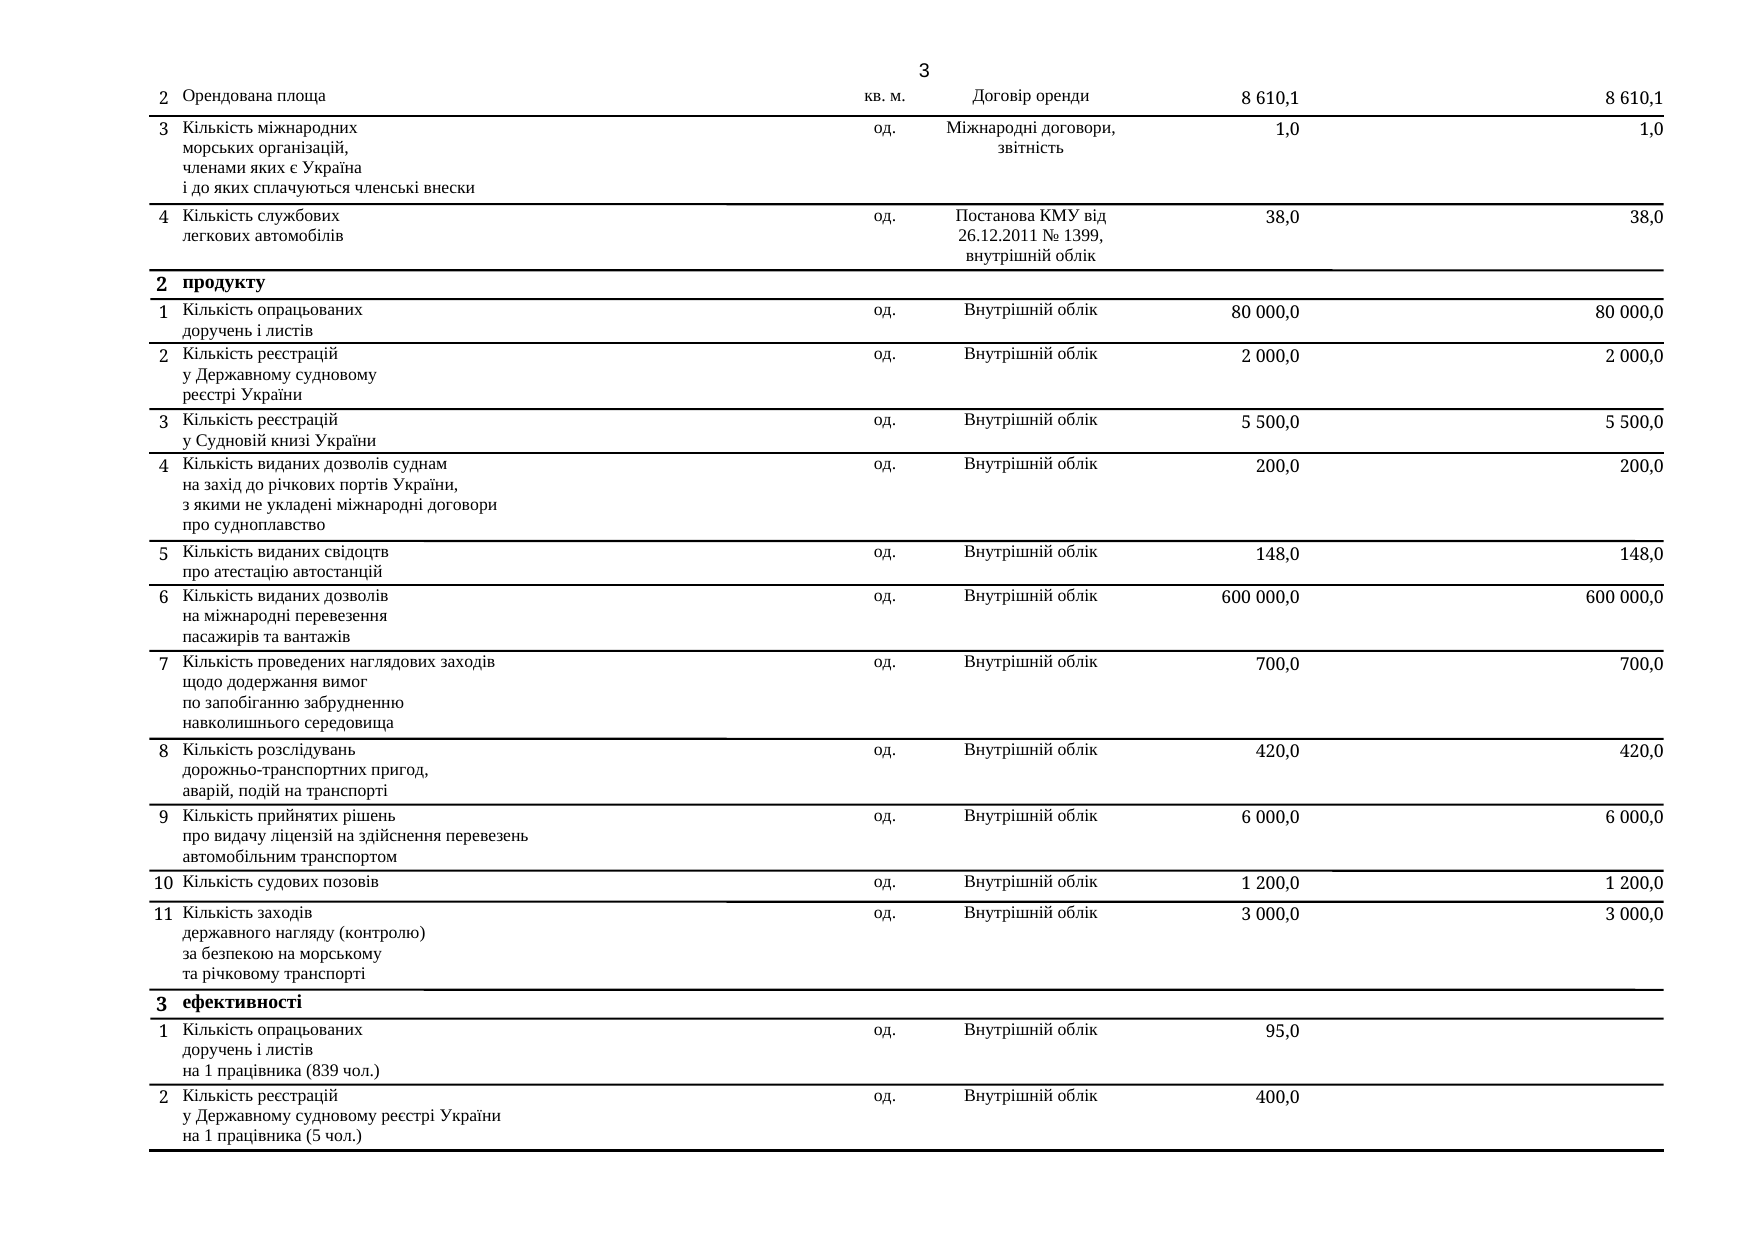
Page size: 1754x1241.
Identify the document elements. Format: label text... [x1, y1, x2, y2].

text на захід до річкових портів України, [182, 473, 820, 494]
text на міжнародні перевезення [182, 605, 820, 626]
text Кількість службових [182, 204, 820, 225]
text од. [826, 585, 943, 605]
text 700,0 [1482, 651, 1663, 673]
text 2 [140, 1085, 182, 1107]
text морських організацій, [182, 137, 820, 157]
text аварій, подій на транспорті [182, 779, 820, 800]
text та річковому транспорті [182, 963, 820, 983]
text 2 000,0 [1118, 343, 1299, 367]
text у Державному судновому [182, 363, 820, 384]
text Кількість реєстрацій [182, 343, 820, 363]
text Внутрішній облік [946, 299, 1116, 319]
text Внутрішній облік [946, 871, 1116, 891]
text Кількість опрацьованих [182, 1019, 820, 1039]
text 38,0 [1118, 204, 1299, 228]
text 8 610,1 [1118, 85, 1299, 109]
text Кількість опрацьованих [182, 299, 820, 319]
text автомобільним транспортом [182, 845, 820, 866]
text 6 000,0 [1118, 805, 1299, 828]
text пасажирів та вантажів [182, 626, 820, 646]
text звітність [946, 137, 1116, 157]
text 3 000,0 [1482, 902, 1663, 924]
text од. [826, 1019, 943, 1039]
text од. [826, 541, 943, 561]
text од. [826, 902, 943, 922]
text навколишнього середовища [182, 712, 820, 732]
text 600 000,0 [1118, 585, 1299, 608]
text 148,0 [1482, 541, 1663, 563]
text Кількість виданих дозволів [182, 585, 820, 605]
text од. [826, 805, 943, 825]
text 7 [140, 651, 182, 673]
text 1 200,0 [1482, 871, 1663, 893]
text од. [826, 453, 943, 473]
text Постанова КМУ від 26.12.2011 № 1399, внутрішній облік [946, 204, 1116, 265]
text Внутрішній облік [946, 541, 1116, 561]
text доручень і листів [182, 1039, 820, 1059]
text 600 000,0 [1482, 585, 1663, 607]
text 200,0 [1482, 453, 1663, 475]
text по запобіганню забрудненню [182, 692, 820, 712]
text од. [826, 409, 943, 429]
text 1,0 [1482, 116, 1663, 138]
text 9 [140, 805, 182, 827]
text у Судновій книзі України [182, 429, 820, 450]
text Договір оренди [946, 85, 1116, 106]
text Кількість міжнародних [182, 116, 820, 137]
text 6 [140, 585, 182, 607]
text од. [826, 116, 943, 137]
text Внутрішній облік [946, 1085, 1116, 1105]
text 3 [140, 409, 182, 431]
text од. [826, 299, 943, 319]
text 2 [141, 270, 182, 294]
text Кількість прийнятих рішень [182, 805, 820, 825]
text 10 [140, 871, 182, 893]
text 11 [140, 902, 182, 924]
text 8 [140, 739, 182, 761]
text од. [826, 871, 943, 891]
text од. [826, 343, 943, 363]
text 80 000,0 [1118, 299, 1299, 323]
text у Державному судновому реєстрі України [182, 1105, 820, 1125]
text 148,0 [1118, 541, 1299, 564]
text Внутрішній облік [946, 1019, 1116, 1039]
text Міжнародні договори, [946, 116, 1116, 137]
text 700,0 [1118, 651, 1299, 674]
text легкових автомобілів [182, 225, 820, 245]
text Внутрішній облік [946, 585, 1116, 605]
text про судноплавство [182, 514, 820, 534]
text Внутрішній облік [946, 343, 1116, 363]
text 1 200,0 [1118, 871, 1299, 894]
text 80 000,0 [1482, 299, 1663, 321]
text про видачу ліцензій на здійснення перевезень [182, 825, 820, 845]
text 95,0 [1118, 1019, 1299, 1042]
text 4 [140, 453, 182, 475]
text 420,0 [1482, 739, 1663, 761]
text на 1 працівника (5 чол.) [182, 1125, 820, 1146]
text 2 [140, 85, 182, 107]
text Внутрішній облік [946, 739, 1116, 759]
text Кількість проведених наглядових заходів [182, 651, 820, 671]
text 1 [140, 299, 182, 321]
text за безпекою на морському [182, 942, 820, 963]
text 5 500,0 [1482, 409, 1663, 431]
text Кількість реєстрацій [182, 409, 820, 429]
text 3 [141, 990, 182, 1014]
text 3 000,0 [1118, 902, 1299, 925]
text 6 000,0 [1482, 805, 1663, 827]
text 3 [140, 116, 182, 138]
text кв. м. [826, 85, 943, 106]
text реєстрі України [182, 384, 820, 404]
text ефективності [182, 990, 820, 1013]
text членами яких є Україна [182, 157, 820, 177]
text Кількість розслідувань [182, 739, 820, 759]
text 1 [140, 1019, 182, 1041]
text Кількість реєстрацій [182, 1085, 820, 1105]
text 8 610,1 [1482, 85, 1663, 107]
text 2 [140, 343, 182, 365]
text од. [826, 739, 943, 759]
text Внутрішній облік [946, 453, 1116, 473]
text Кількість виданих дозволів суднам [182, 453, 820, 473]
text державного нагляду (контролю) [182, 922, 820, 942]
text 5 [140, 541, 182, 563]
text на 1 працівника (839 чол.) [182, 1059, 820, 1080]
text 1,0 [1118, 116, 1299, 140]
text од. [826, 1085, 943, 1105]
text 400,0 [1118, 1085, 1299, 1108]
text Внутрішній облік [946, 902, 1116, 922]
text про атестацію автостанцій [182, 561, 820, 582]
text з якими не укладені міжнародні договори [182, 494, 820, 514]
text Внутрішній облік [946, 651, 1116, 671]
text доручень і листів [182, 319, 820, 340]
text 3 [831, 59, 930, 79]
text од. [826, 651, 943, 671]
text од. [826, 204, 943, 225]
text дорожньо-транспортних пригод, [182, 759, 820, 779]
text Внутрішній облік [946, 805, 1116, 825]
text 420,0 [1118, 739, 1299, 762]
text продукту [182, 270, 820, 293]
text 38,0 [1482, 204, 1663, 226]
text Кількість виданих свідоцтв [182, 541, 820, 561]
text і до яких сплачуються членські внески [182, 177, 820, 198]
text Внутрішній облік [946, 409, 1116, 429]
text Орендована площа [182, 85, 820, 106]
text 5 500,0 [1118, 409, 1299, 433]
text Кількість судових позовів [182, 871, 820, 891]
text щодо додержання вимог [182, 671, 820, 692]
text 2 000,0 [1482, 343, 1663, 365]
text 4 [140, 204, 182, 226]
text 200,0 [1118, 453, 1299, 477]
text Кількість заходів [182, 902, 820, 922]
